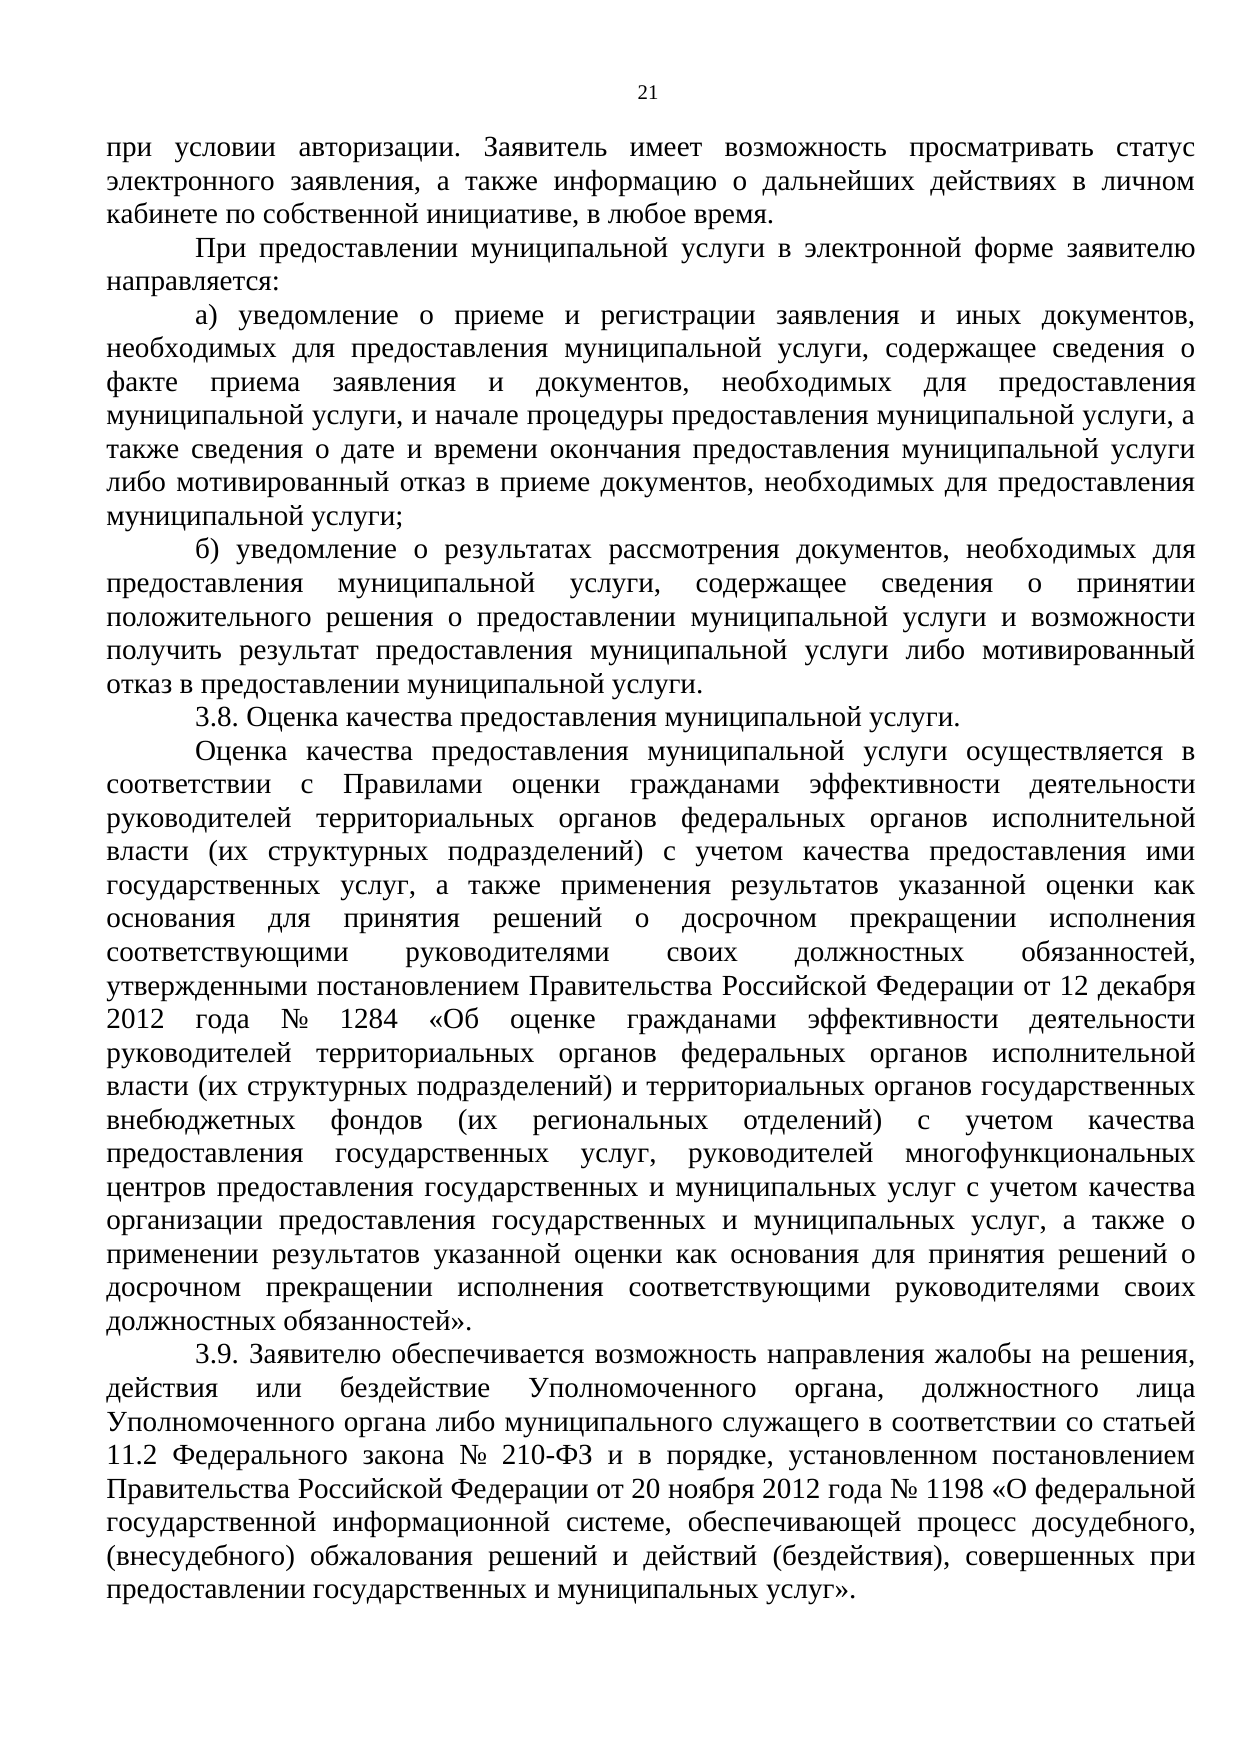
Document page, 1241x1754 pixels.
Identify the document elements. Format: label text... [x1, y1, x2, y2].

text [106, 129, 1196, 230]
text а) уведомление о приеме и регистрации заявления и иных документов, необходимых для предоставления муниципальной услуги, содержащее сведения о факте приема заявления и документов, необходимых для предоставления муниципальной услуги, и начале процедуры предоставления муниципальной услуги, а также сведения о дате и времени окончания предоставления муниципальной услуги либо мотивированный отказ в приеме документов, необходимых для предоставления муниципальной услуги; [106, 297, 1196, 532]
text 3.8. Оценка качества предоставления муниципальной услуги. [106, 699, 1196, 733]
text Оценка качества предоставления муниципальной услуги осуществляется в соответствии с Правилами оценки гражданами эффективности деятельности руководителей территориальных органов федеральных органов исполнительной власти (их структурных подразделений) с учетом качества предоставления ими государственных услуг, а также применения результатов указанной оценки как основания для принятия решений о досрочном прекращении исполнения соответствующими руководителями своих должностных обязанностей, утвержденными постановлением Правительства Российской Федерации от 12 декабря 2012 года № 1284 «Об оценке гражданами эффективности деятельности руководителей территориальных органов федеральных органов исполнительной власти (их структурных подразделений) и территориальных органов государственных внебюджетных фондов (их региональных отделений) с учетом качества предоставления государственных услуг, руководителей многофункциональных центров предоставления государственных и муниципальных услуг с учетом качества организации предоставления государственных и муниципальных услуг, а также о применении результатов указанной оценки как основания для принятия решений о досрочном прекращении исполнения соответствующими руководителями своих должностных обязанностей». [106, 733, 1196, 1337]
text б) уведомление о результатах рассмотрения документов, необходимых для предоставления муниципальной услуги, содержащее сведения о принятии положительного решения о предоставлении муниципальной услуги и возможности получить результат предоставления муниципальной услуги либо мотивированный отказ в предоставлении муниципальной услуги. [106, 532, 1196, 699]
text 3.9. Заявителю обеспечивается возможность направления жалобы на решения, действия или бездействие Уполномоченного органа, должностного лица Уполномоченного органа либо муниципального служащего в соответствии со статьей 11.2 Федерального закона № 210-ФЗ и в порядке, установленном постановлением Правительства Российской Федерации от 20 ноября 2012 года № 1198 «О федеральной государственной информационной системе, обеспечивающей процесс досудебного, (внесудебного) обжалования решений и действий (бездействия), совершенных при предоставлении государственных и муниципальных услуг». [106, 1337, 1196, 1605]
text При предоставлении муниципальной услуги в электронной форме заявителю направляется: [106, 230, 1196, 297]
